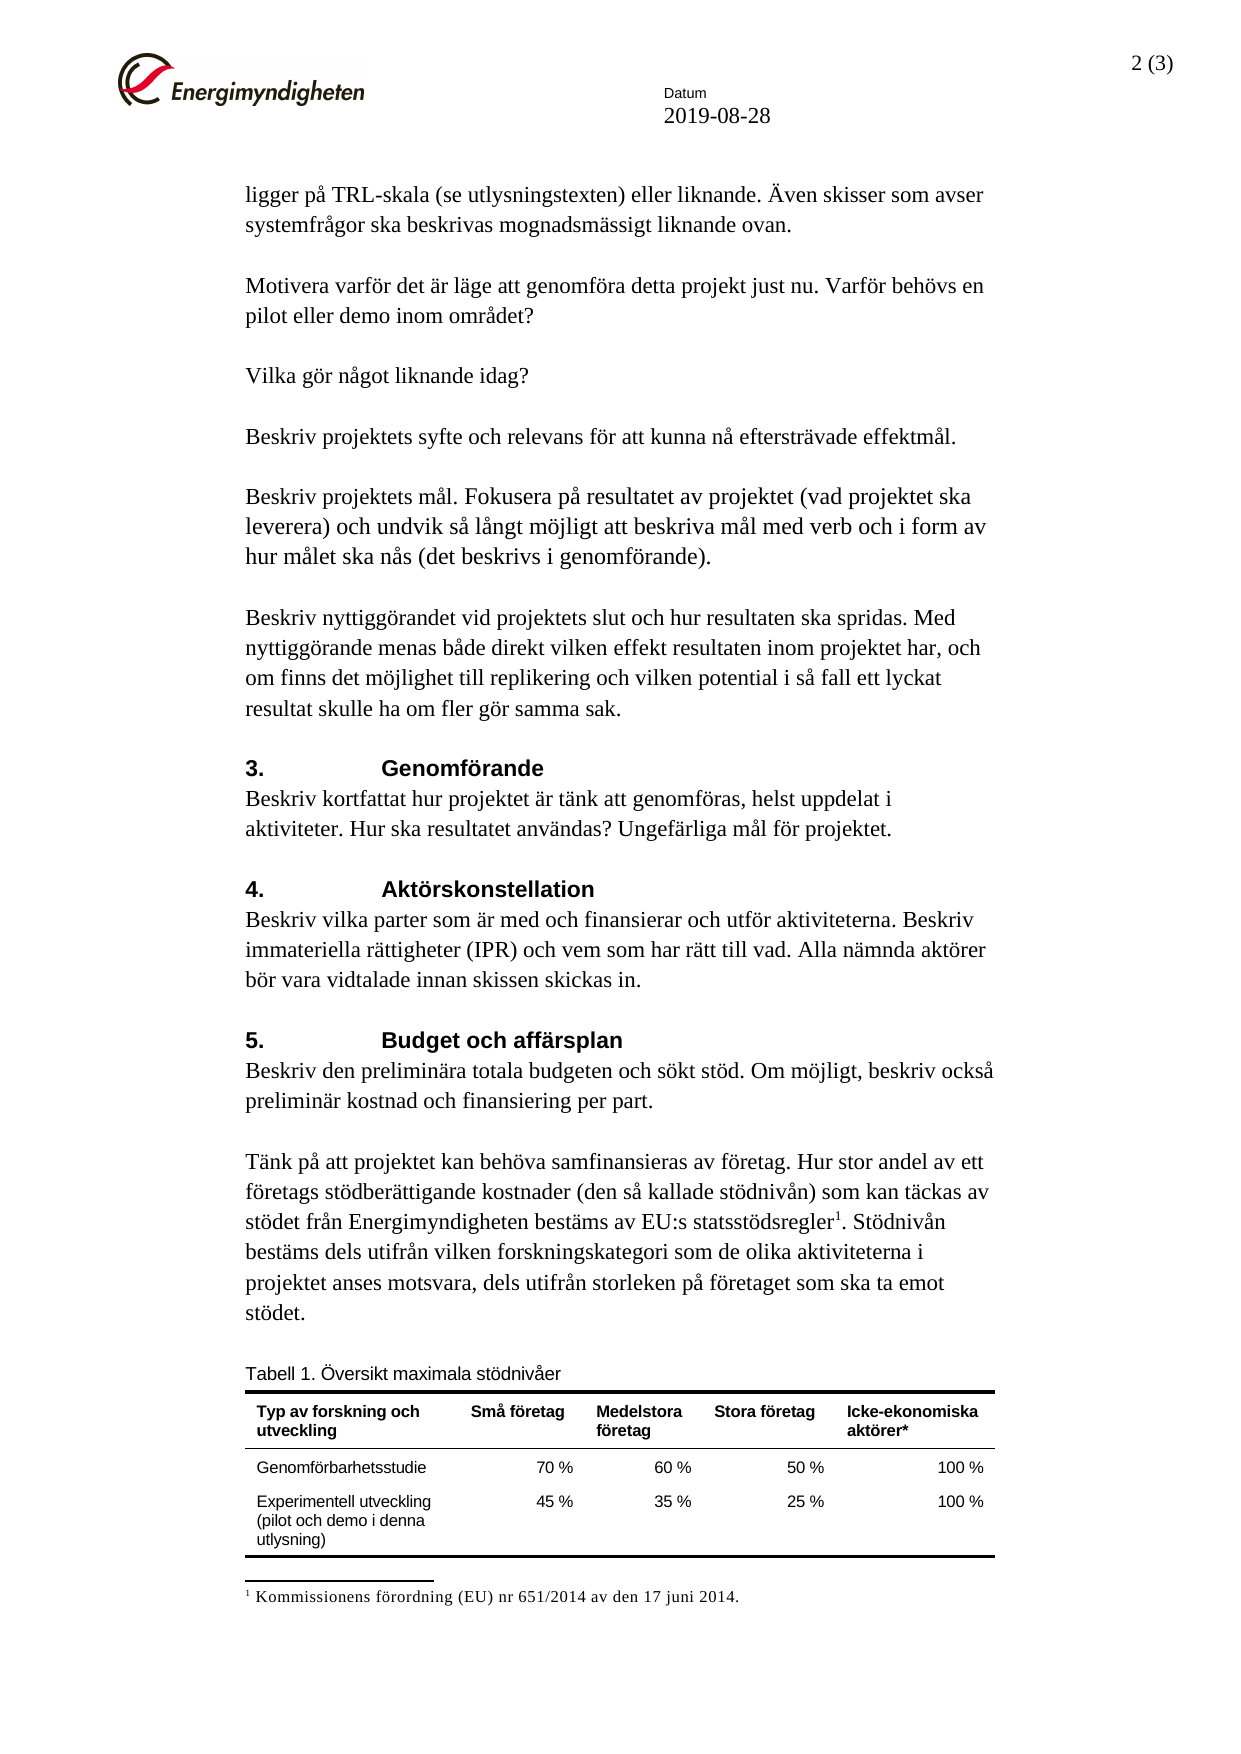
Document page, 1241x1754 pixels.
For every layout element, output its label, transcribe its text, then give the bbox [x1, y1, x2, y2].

table_cell Genomförbarhetsstudie [245, 1449, 459, 1483]
table_cell 70 % [459, 1449, 585, 1483]
table_cell 100 % [836, 1449, 995, 1483]
table_cell Experimentell utveckling (pilot och demo i denna utlysning) [245, 1483, 459, 1555]
table_header Typ av forskning och utveckling [245, 1394, 459, 1448]
table_cell 60 % [585, 1449, 703, 1483]
table_cell 45 % [459, 1483, 585, 1555]
table_cell 25 % [703, 1483, 836, 1555]
text Vilka gör något liknande idag? [245, 358, 995, 389]
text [245, 177, 995, 238]
picture [118, 53, 364, 106]
subtitle 4. Aktörskonstellation [245, 872, 995, 902]
text Beskriv nyttiggörandet vid projektets slut och hur resultaten ska spridas. Med nyttiggörande menas både direkt vilken effekt resultaten inom projektet har, och om finns det möjlighet till replikering och vilken potential i så fall ett lyckat resultat skulle ha om fler gör samma sak. [245, 600, 995, 721]
text Tänk på att projektet kan behöva samfinansieras av företag. Hur stor andel av ett företags stödberättigande kostnader (den så kallade stödnivån) som kan täckas av stödet från Energimyndigheten bestäms av EU:s statsstödsregler. Stödnivån bestäms dels utifrån vilken forskningskategori som de olika aktiviteterna i projektet anses motsvara, dels utifrån storleken på företaget som ska ta emot stödet. [245, 1144, 995, 1325]
subtitle 3. Genomförande [245, 751, 995, 781]
text Beskriv projektets syfte och relevans för att kunna nå eftersträvade effektmål. [245, 419, 995, 449]
table_header Icke-ekonomiska aktörer* [836, 1394, 995, 1448]
table_cell 50 % [703, 1449, 836, 1483]
text Tabell 1. Översikt maximala stödnivåer [245, 1363, 995, 1384]
table_cell 100 % [836, 1483, 995, 1555]
subtitle 5. Budget och affärsplan [245, 1023, 995, 1053]
table_cell 35 % [585, 1483, 703, 1555]
text Motivera varför det är läge att genomföra detta projekt just nu. Varför behövs en pilot eller demo inom området? [245, 268, 995, 328]
table_header Stora företag [703, 1394, 836, 1448]
table_header Medelstora företag [585, 1394, 703, 1448]
text Beskriv projektets mål. Fokusera på resultatet av projektet (vad projektet ska leverera) och undvik så långt möjligt att beskriva mål med verb och i form av hur målet ska nås (det beskrivs i genomförande). [245, 479, 995, 570]
text Beskriv vilka parter som är med och finansierar och utför aktiviteterna. Beskriv immateriella rättigheter (IPR) och vem som har rätt till vad. Alla nämnda aktörer bör vara vidtalade innan skissen skickas in. [245, 902, 995, 993]
text Beskriv kortfattat hur projektet är tänk att genomföras, helst uppdelat i aktiviteter. Hur ska resultatet användas? Ungefärliga mål för projektet. [245, 781, 995, 842]
text Beskriv den preliminära totala budgeten och sökt stöd. Om möjligt, beskriv också preliminär kostnad och finansiering per part. [245, 1053, 995, 1114]
table_header Små företag [459, 1394, 585, 1448]
